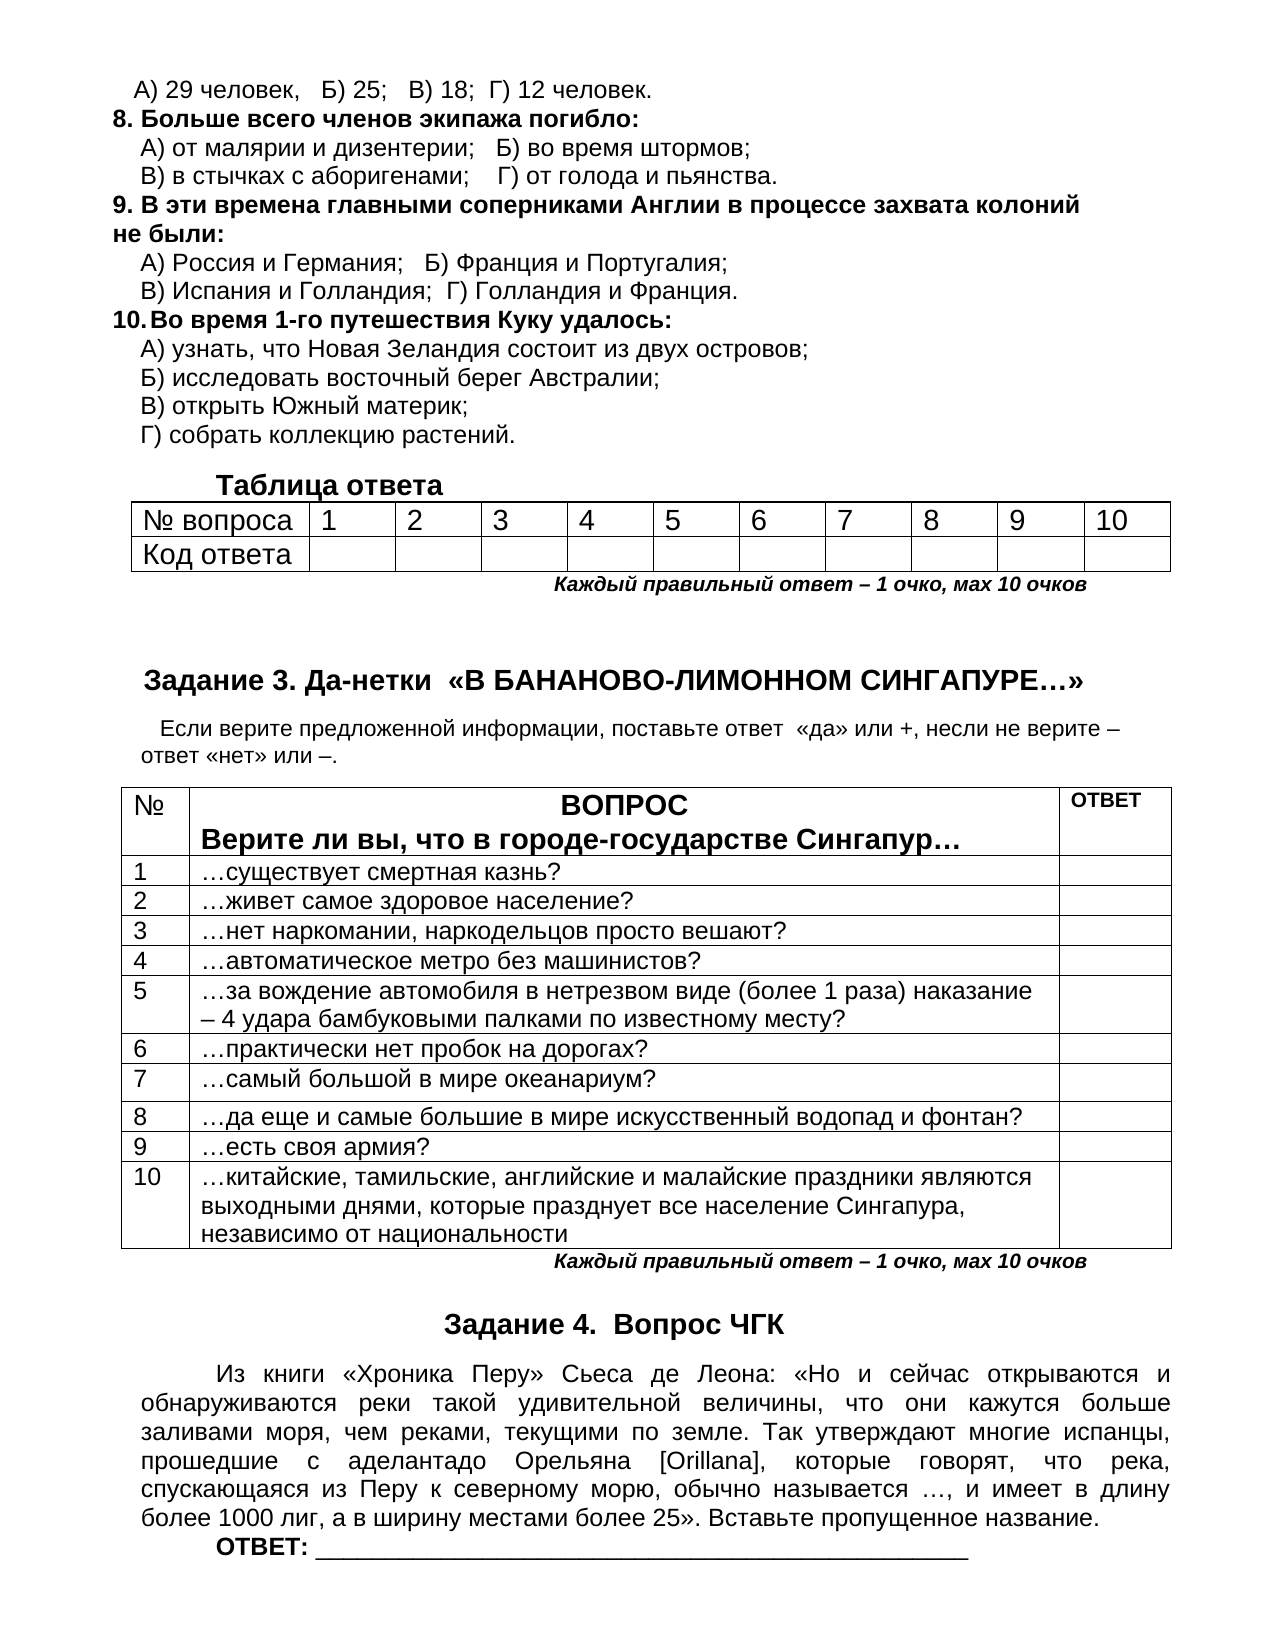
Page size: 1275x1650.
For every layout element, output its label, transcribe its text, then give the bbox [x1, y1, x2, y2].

table_cell [1060, 886, 1171, 915]
table_cell …китайские, тамильские, английские и малайские праздники являются выходными днями, которые празднует все население Сингапура, независимо от национальности [190, 1162, 1059, 1248]
list В) открыть Южный материк; [112, 391, 1087, 420]
list Больше всего членов экипажа погибло: [112, 104, 1087, 132]
text Задание 4. Вопрос ЧГК [141, 1307, 1087, 1340]
table_cell [1060, 1034, 1171, 1063]
list В) в стычках с аборигенами; Г) от голода и пьянства. [112, 161, 1087, 190]
table_cell [1060, 1162, 1171, 1248]
table_header ВОПРОС Верите ли вы, что в городе-государстве Сингапур… [190, 788, 1059, 855]
table_header 3 [482, 503, 567, 536]
table_cell 8 [122, 1102, 189, 1131]
table_header 9 [998, 503, 1084, 536]
table_cell 2 [122, 886, 189, 915]
table_header 6 [740, 503, 825, 536]
table_cell [1060, 1132, 1171, 1161]
list В эти времена главными соперниками Англии в процессе захвата колоний не были: [112, 190, 1087, 247]
table_header № [122, 788, 189, 855]
text ОТВЕТ: _______________________________________________ [141, 1532, 1172, 1561]
table_cell [1060, 856, 1171, 885]
table_header 4 [568, 503, 653, 536]
table_cell …нет наркомании, наркодельцов просто вешают? [190, 916, 1059, 945]
text Каждый правильный ответ – 1 очко, мах 10 очков [141, 572, 1087, 596]
list А) Россия и Германия; Б) Франция и Португалия; [112, 247, 1087, 276]
table_cell …практически нет пробок на дорогах? [190, 1034, 1059, 1063]
list А) от малярии и дизентерии; Б) во время штормов; [112, 132, 1087, 161]
text Задание 3. Да-нетки «В БАНАНОВО-ЛИМОННОМ СИНГАПУРЕ…» [141, 663, 1087, 696]
table_cell 1 [122, 856, 189, 885]
table_cell [482, 537, 567, 571]
table_cell [568, 537, 653, 571]
table_cell …есть своя армия? [190, 1132, 1059, 1161]
table_cell …автоматическое метро без машинистов? [190, 946, 1059, 974]
table_cell [1085, 537, 1170, 571]
table_cell 7 [122, 1064, 189, 1101]
text Из книги «Хроника Перу» Сьеса де Леона: «Но и сейчас открываются и обнаруживаются реки такой удивительной величины, что они кажутся больше заливами моря, чем реками, текущими по земле. Так утверждают многие испанцы, прошедшие с аделантадо Орельяна [Orillana], которые говорят, что река, спускающаяся из Перу к северному морю, обычно называется …, и имеет в длину более 1000 лиг, а в ширину местами более 25». Вставьте пропущенное название. [141, 1359, 1172, 1532]
table_cell [1060, 916, 1171, 945]
table_cell Код ответа [132, 537, 309, 571]
list В) Испания и Голландия; Г) Голландия и Франция. [112, 276, 1087, 305]
table_header 8 [912, 503, 997, 536]
table_cell [1060, 1064, 1171, 1101]
table_header 5 [654, 503, 739, 536]
text Если верите предложенной информации, поставьте ответ «да» или +, несли не верите – ответ «нет» или –. [141, 715, 1144, 768]
table_cell [1060, 1102, 1171, 1131]
table_cell …живет самое здоровое население? [190, 886, 1059, 915]
table_cell 5 [122, 976, 189, 1033]
table_cell 10 [122, 1162, 189, 1248]
table_header 10 [1085, 503, 1170, 536]
text Каждый правильный ответ – 1 очко, мах 10 очков [141, 1249, 1087, 1273]
list А) узнать, что Новая Зеландия состоит из двух островов; [112, 334, 1087, 362]
table_cell [912, 537, 997, 571]
table_header № вопроса [132, 503, 309, 536]
list Таблица ответа [216, 468, 1087, 501]
table_cell 3 [122, 916, 189, 945]
table_cell …за вождение автомобиля в нетрезвом виде (более 1 раза) наказание – 4 удара бамбуковыми палками по известному месту? [190, 976, 1059, 1033]
table_cell [654, 537, 739, 571]
table_cell [740, 537, 825, 571]
table_cell [998, 537, 1084, 571]
list А) 29 человек, Б) 25; В) 18; Г) 12 человек. [112, 75, 1087, 104]
table_header 1 [310, 503, 395, 536]
table_header ОТВЕТ [1060, 788, 1171, 855]
table_cell [1060, 976, 1171, 1033]
table_header 7 [826, 503, 911, 536]
table_cell …да еще и самые большие в мире искусственный водопад и фонтан? [190, 1102, 1059, 1131]
table_cell …существует смертная казнь? [190, 856, 1059, 885]
table_cell 9 [122, 1132, 189, 1161]
table_header 2 [396, 503, 481, 536]
table_cell 4 [122, 946, 189, 974]
table_cell [826, 537, 911, 571]
table_cell 6 [122, 1034, 189, 1063]
table_cell [310, 537, 395, 571]
table_cell [1060, 946, 1171, 974]
list Г) собрать коллекцию растений. [112, 420, 1087, 449]
list Б) исследовать восточный берег Австралии; [112, 362, 1087, 391]
table_cell …самый большой в мире океанариум? [190, 1064, 1059, 1101]
table_cell [396, 537, 481, 571]
list Во время 1-го путешествия Куку удалось: [112, 305, 1087, 334]
